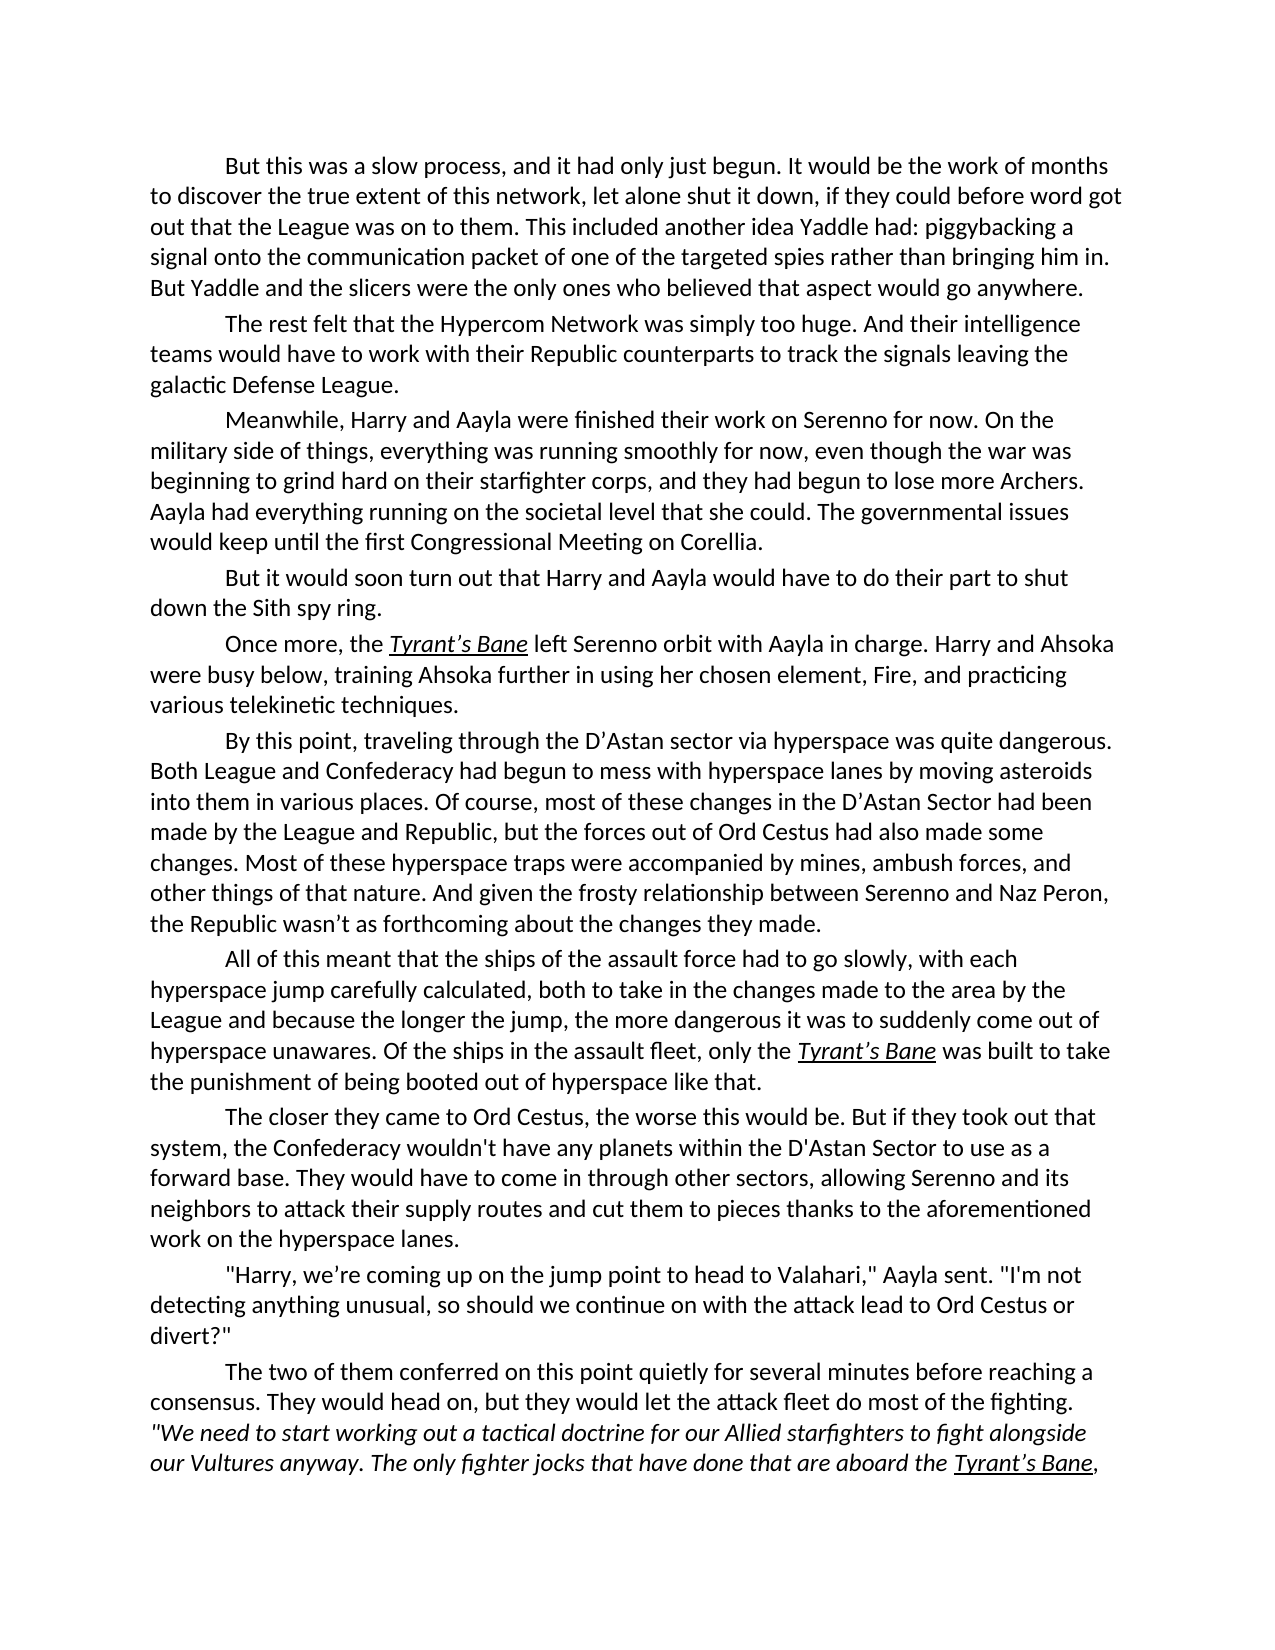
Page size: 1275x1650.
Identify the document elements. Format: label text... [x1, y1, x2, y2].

text Once more, the Tyrant’s Bane left Serenno orbit with Aayla in charge. Harry and Ahsoka were busy below, training Ahsoka further in using her chosen element, Fire, and practicing various telekinetic techniques. [150, 628, 1125, 720]
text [150, 1356, 1125, 1478]
text "Harry, we’re coming up on the jump point to head to Valahari," Aayla sent. "I'm not detecting anything unusual, so should we continue on with the attack lead to Ord Cestus or divert?" [150, 1259, 1125, 1351]
text Meanwhile, Harry and Aayla were finished their work on Serenno for now. On the military side of things, everything was running smoothly for now, even though the war was beginning to grind hard on their starfighter corps, and they had begun to lose more Archers. Aayla had everything running on the societal level that she could. The governmental issues would keep until the first Congressional Meeting on Corellia. [150, 404, 1125, 557]
text But it would soon turn out that Harry and Aayla would have to do their part to shut down the Sith spy ring. [150, 562, 1125, 623]
text The rest felt that the Hypercom Network was simply too huge. And their intelligence teams would have to work with their Republic counterparts to track the signals leaving the galactic Defense League. [150, 308, 1125, 399]
text All of this meant that the ships of the assault force had to go slowly, with each hyperspace jump carefully calculated, both to take in the changes made to the area by the League and because the longer the jump, the more dangerous it was to suddenly come out of hyperspace unawares. Of the ships in the assault fleet, only the Tyrant’s Bane was built to take the punishment of being booted out of hyperspace like that. [150, 944, 1125, 1096]
text But this was a slow process, and it had only just begun. It would be the work of months to discover the true extent of this network, let alone shut it down, if they could before word got out that the League was on to them. This included another idea Yaddle had: piggybacking a signal onto the communication packet of one of the targeted spies rather than bringing him in. But Yaddle and the slicers were the only ones who believed that aspect would go anywhere. [150, 150, 1125, 303]
text The closer they came to Ord Cestus, the worse this would be. But if they took out that system, the Confederacy wouldn't have any planets within the D'Astan Sector to use as a forward base. They would have to come in through other sectors, allowing Serenno and its neighbors to attack their supply routes and cut them to pieces thanks to the aforementioned work on the hyperspace lanes. [150, 1101, 1125, 1254]
text By this point, traveling through the D’Astan sector via hyperspace was quite dangerous. Both League and Confederacy had begun to mess with hyperspace lanes by moving asteroids into them in various places. Of course, most of these changes in the D’Astan Sector had been made by the League and Republic, but the forces out of Ord Cestus had also made some changes. Most of these hyperspace traps were accompanied by mines, ambush forces, and other things of that nature. And given the frosty relationship between Serenno and Naz Peron, the Republic wasn’t as forthcoming about the changes they made. [150, 725, 1125, 938]
